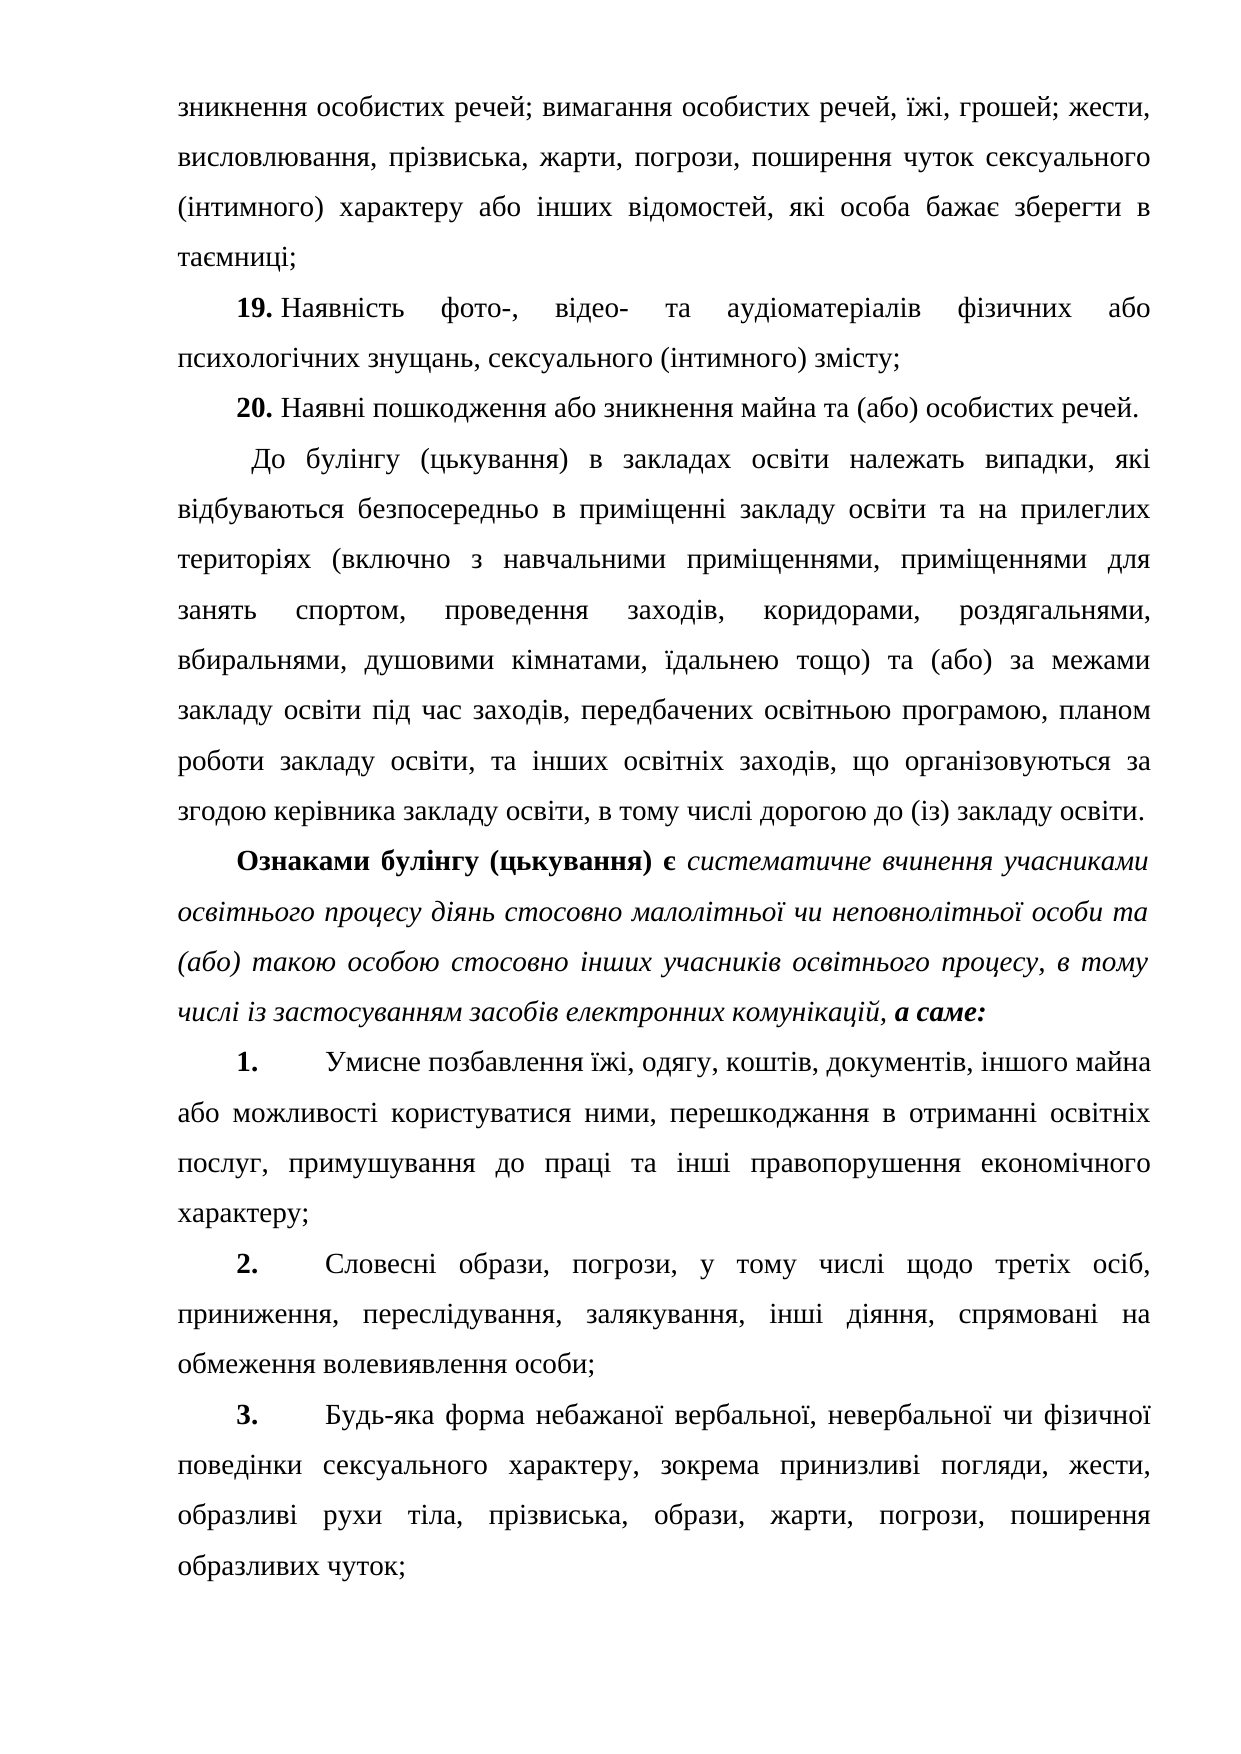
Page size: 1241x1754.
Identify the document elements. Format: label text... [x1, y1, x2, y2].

list Наявність фото-, відео- та аудіоматеріалів фізичних або психологічних знущань, сексуального (інтимного) змісту; [177, 290, 1152, 374]
list Наявні пошкодження або зникнення майна та (або) особистих речей. [177, 391, 1152, 424]
list Словесні образи, погрози, у тому числі щодо третіх осіб, приниження, переслідування, залякування, інші діяння, спрямовані на обмеження волевиявлення особи; [177, 1246, 1152, 1380]
text Ознаками булінгу (цькування) є систематичне вчинення учасниками освітнього процесу діянь стосовно малолітньої чи неповнолітньої особи та (або) такою особою стосовно інших учасників освітнього процесу, в тому числі із застосуванням засобів електронних комунікацій, а саме: [177, 843, 1152, 1028]
text До булінгу (цькування) в закладах освіти належать випадки, які відбуваються безпосередньо в приміщенні закладу освіти та на прилеглих територіях (включно з навчальними приміщеннями, приміщеннями для занять спортом, проведення заходів, коридорами, роздягальнями, вбиральнями, душовими кімнатами, їдальнею тощо) та (або) за межами закладу освіти під час заходів, передбачених освітньою програмою, планом роботи закладу освіти, та інших освітніх заходів, що організовуються за згодою керівника закладу освіти, в тому числі дорогою до (із) закладу освіти. [177, 441, 1152, 827]
list Умисне позбавлення їжі, одягу, коштів, документів, іншого майна або можливості користуватися ними, перешкоджання в отриманні освітніх послуг, примушування до праці та інші правопорушення економічного характеру; [177, 1044, 1152, 1229]
list Будь-яка форма небажаної вербальної, невербальної чи фізичної поведінки сексуального характеру, зокрема принизливі погляди, жести, образливі рухи тіла, прізвиська, образи, жарти, погрози, поширення образливих чуток; [177, 1397, 1152, 1581]
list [177, 89, 1152, 273]
